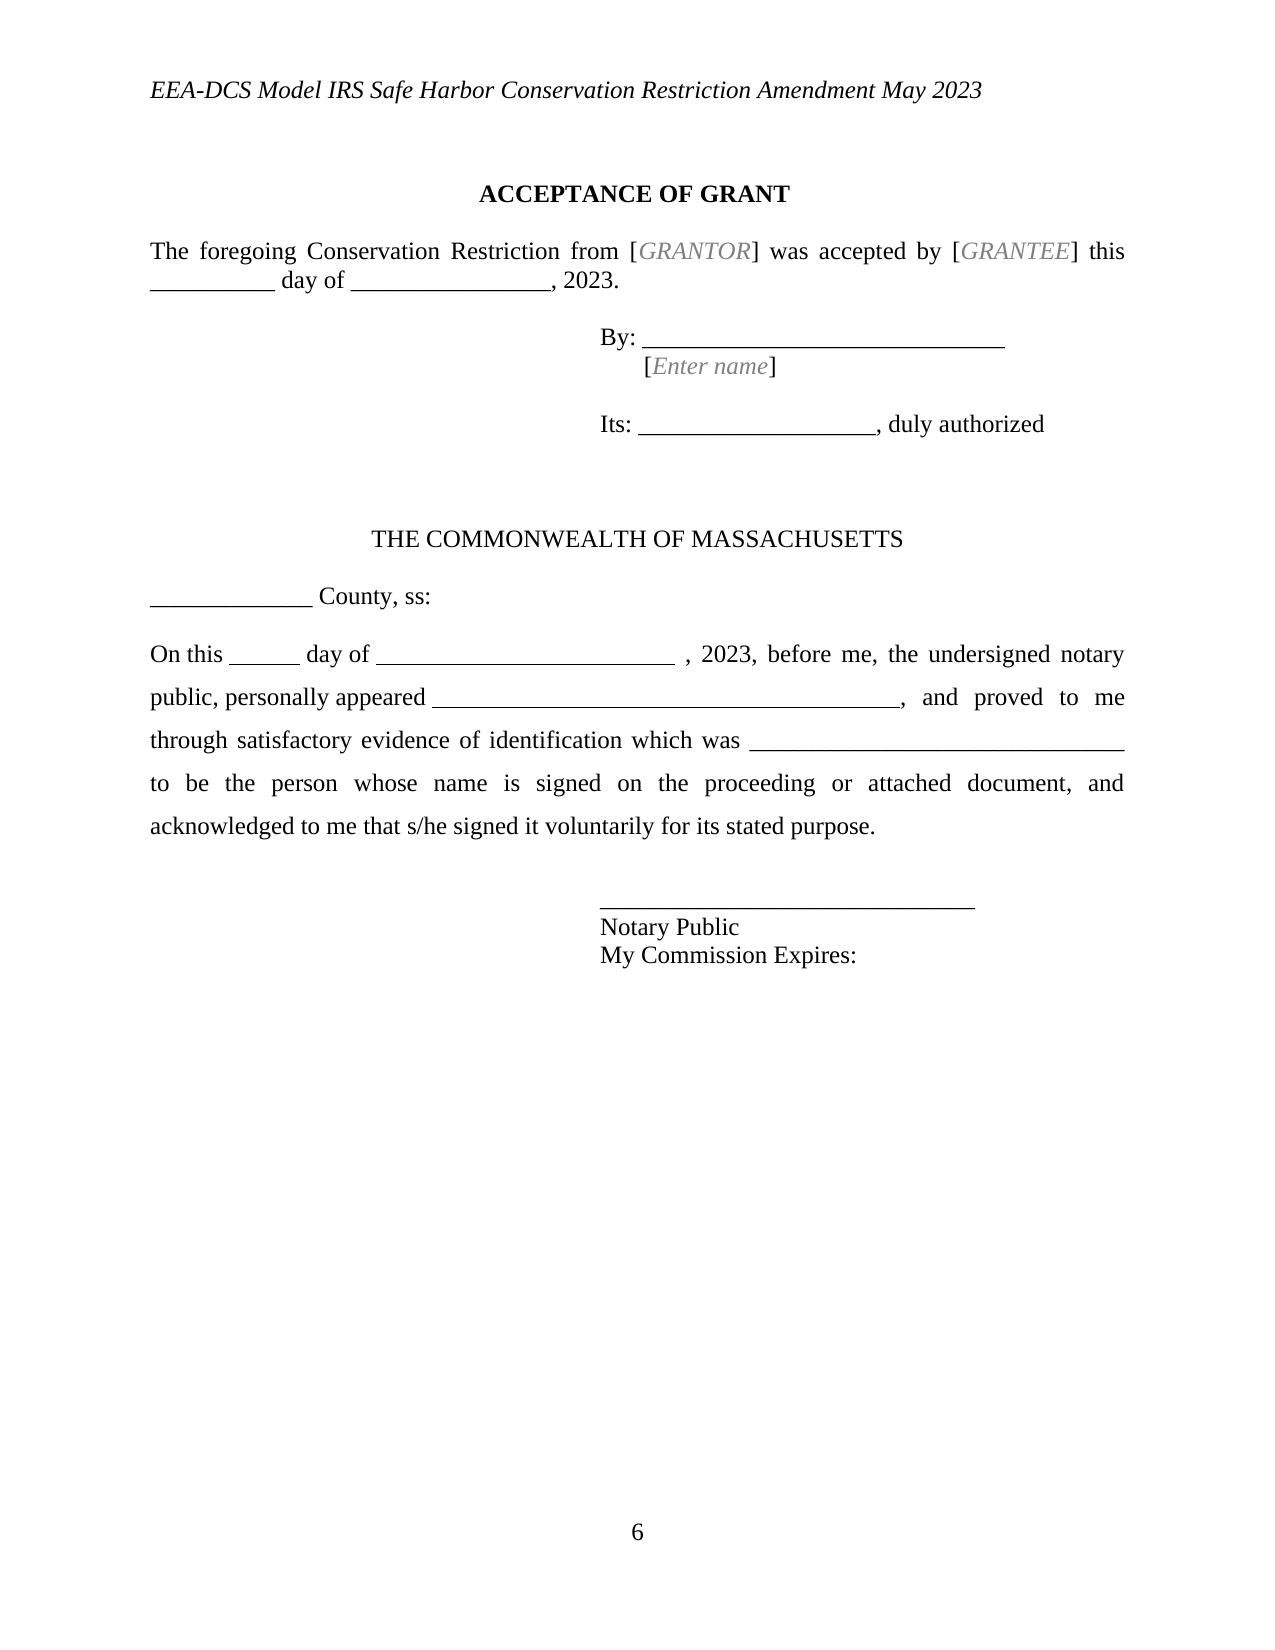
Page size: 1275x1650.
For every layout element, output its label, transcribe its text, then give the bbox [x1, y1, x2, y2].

text [Enter name] [150, 351, 1125, 380]
text The foregoing Conservation Restriction from [GRANTOR] was accepted by [GRANTEE] this __________ day of ________________, 2023. [150, 236, 1125, 294]
text Its: ___________________, duly authorized [150, 409, 1125, 437]
text _____________ County, ss: [150, 581, 1125, 610]
text THE COMMONWEALTH OF MASSACHUSETTS [150, 524, 1125, 552]
text On this day of , 2023, before me, the undersigned notary public, personally appeared , and proved to me through satisfactory evidence of identification which was ______________________________ to be the person whose name is signed on the proceeding or attached document, and acknowledged to me that s/he signed it voluntarily for its stated purpose. [150, 639, 1125, 840]
text Notary Public [150, 912, 1125, 941]
text ______________________________ [150, 883, 1125, 912]
text By: _____________________________ [150, 322, 1125, 351]
text ACCEPTANCE OF GRANT [150, 179, 1125, 207]
text My Commission Expires: [150, 941, 1125, 969]
